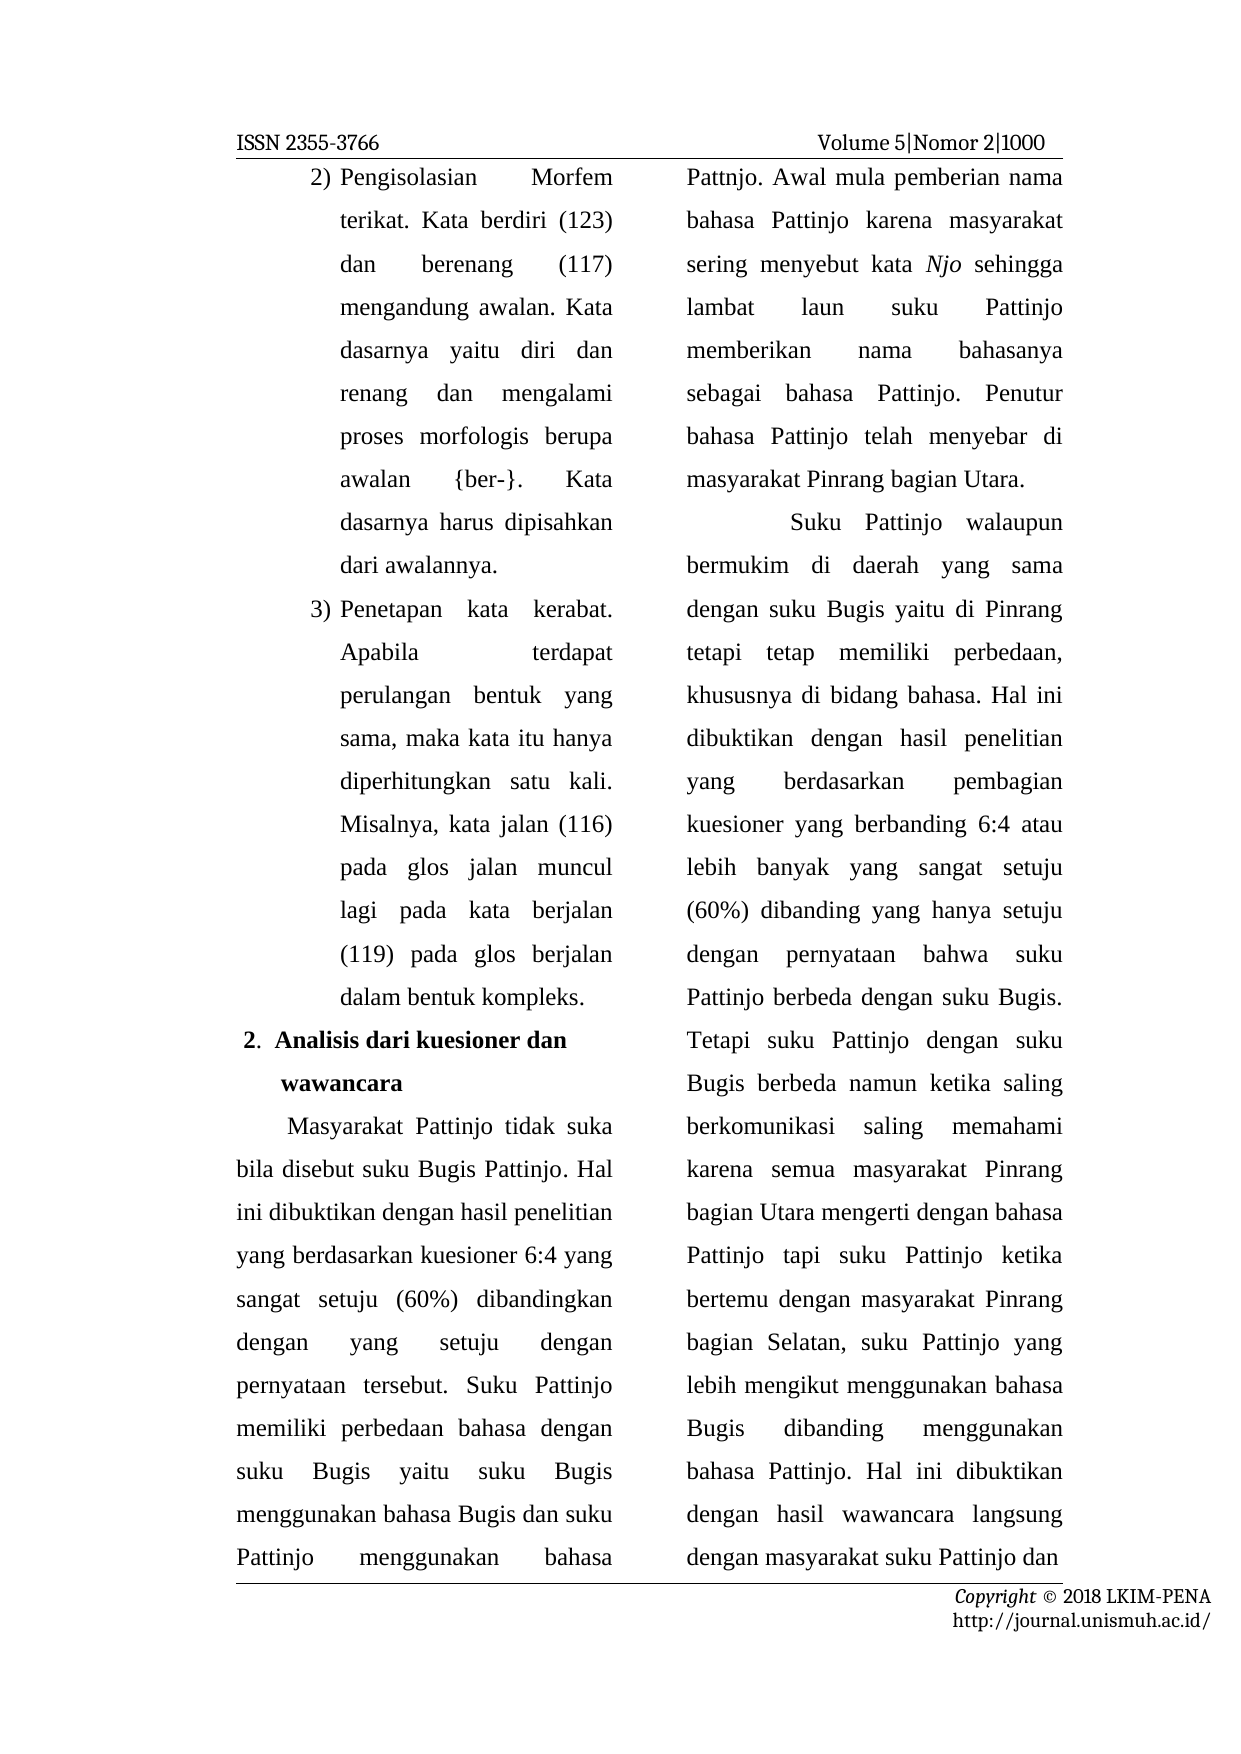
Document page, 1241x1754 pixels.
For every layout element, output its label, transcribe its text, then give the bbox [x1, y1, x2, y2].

list 2. Analisis dari kuesioner dan wawancara [243, 1025, 613, 1097]
list Pengisolasian Morfem terikat. Kata berdiri (123) dan berenang (117) mengandung awalan. Kata dasarnya yaitu diri dan renang dan mengalami proses morfologis berupa awalan {ber-}. Kata dasarnya harus dipisahkan dari awalannya. [310, 162, 613, 579]
list Suku Pattinjo walaupun bermukim di daerah yang sama dengan suku Bugis yaitu di Pinrang tetapi tetap memiliki perbedaan, khususnya di bidang bahasa. Hal ini dibuktikan dengan hasil penelitian yang berdasarkan pembagian kuesioner yang berbanding 6:4 atau lebih banyak yang sangat setuju (60%) dibanding yang hanya setuju dengan pernyataan bahwa suku Pattinjo berbeda dengan suku Bugis. Tetapi suku Pattinjo dengan suku Bugis berbeda namun ketika saling berkomunikasi saling memahami karena semua masyarakat Pinrang bagian Utara mengerti dengan bahasa Pattinjo tapi suku Pattinjo ketika bertemu dengan masyarakat Pinrang bagian Selatan, suku Pattinjo yang lebih mengikut menggunakan bahasa Bugis dibanding menggunakan bahasa Pattinjo. Hal ini dibuktikan dengan hasil wawancara langsung dengan masyarakat suku Pattinjo dan [686, 507, 1063, 1571]
list Masyarakat Pattinjo tidak suka bila disebut suku Bugis Pattinjo. Hal ini dibuktikan dengan hasil penelitian yang berdasarkan kuesioner 6:4 yang sangat setuju (60%) dibandingkan dengan yang setuju dengan pernyataan tersebut. Suku Pattinjo memiliki perbedaan bahasa dengan suku Bugis yaitu suku Bugis menggunakan bahasa Bugis dan suku Pattinjo menggunakan bahasa Pattnjo. Awal mula pemberian nama bahasa Pattinjo karena masyarakat sering menyebut kata Njo sehingga lambat laun suku Pattinjo memberikan nama bahasanya sebagai bahasa Pattinjo. Penutur bahasa Pattinjo telah menyebar di masyarakat Pinrang bagian Utara. [236, 1111, 613, 1571]
list Penetapan kata kerabat. Apabila terdapat perulangan bentuk yang sama, maka kata itu hanya diperhitungkan satu kali. Misalnya, kata jalan (116) pada glos jalan muncul lagi pada kata berjalan (119) pada glos berjalan dalam bentuk kompleks. [310, 594, 613, 1011]
list Masyarakat Pattinjo tidak suka bila disebut suku Bugis Pattinjo. Hal ini dibuktikan dengan hasil penelitian yang berdasarkan kuesioner 6:4 yang sangat setuju (60%) dibandingkan dengan yang setuju dengan pernyataan tersebut. Suku Pattinjo memiliki perbedaan bahasa dengan suku Bugis yaitu suku Bugis menggunakan bahasa Bugis dan suku Pattinjo menggunakan bahasa Pattnjo. Awal mula pemberian nama bahasa Pattinjo karena masyarakat sering menyebut kata Njo sehingga lambat laun suku Pattinjo memberikan nama bahasanya sebagai bahasa Pattinjo. Penutur bahasa Pattinjo telah menyebar di masyarakat Pinrang bagian Utara. [686, 162, 1063, 493]
